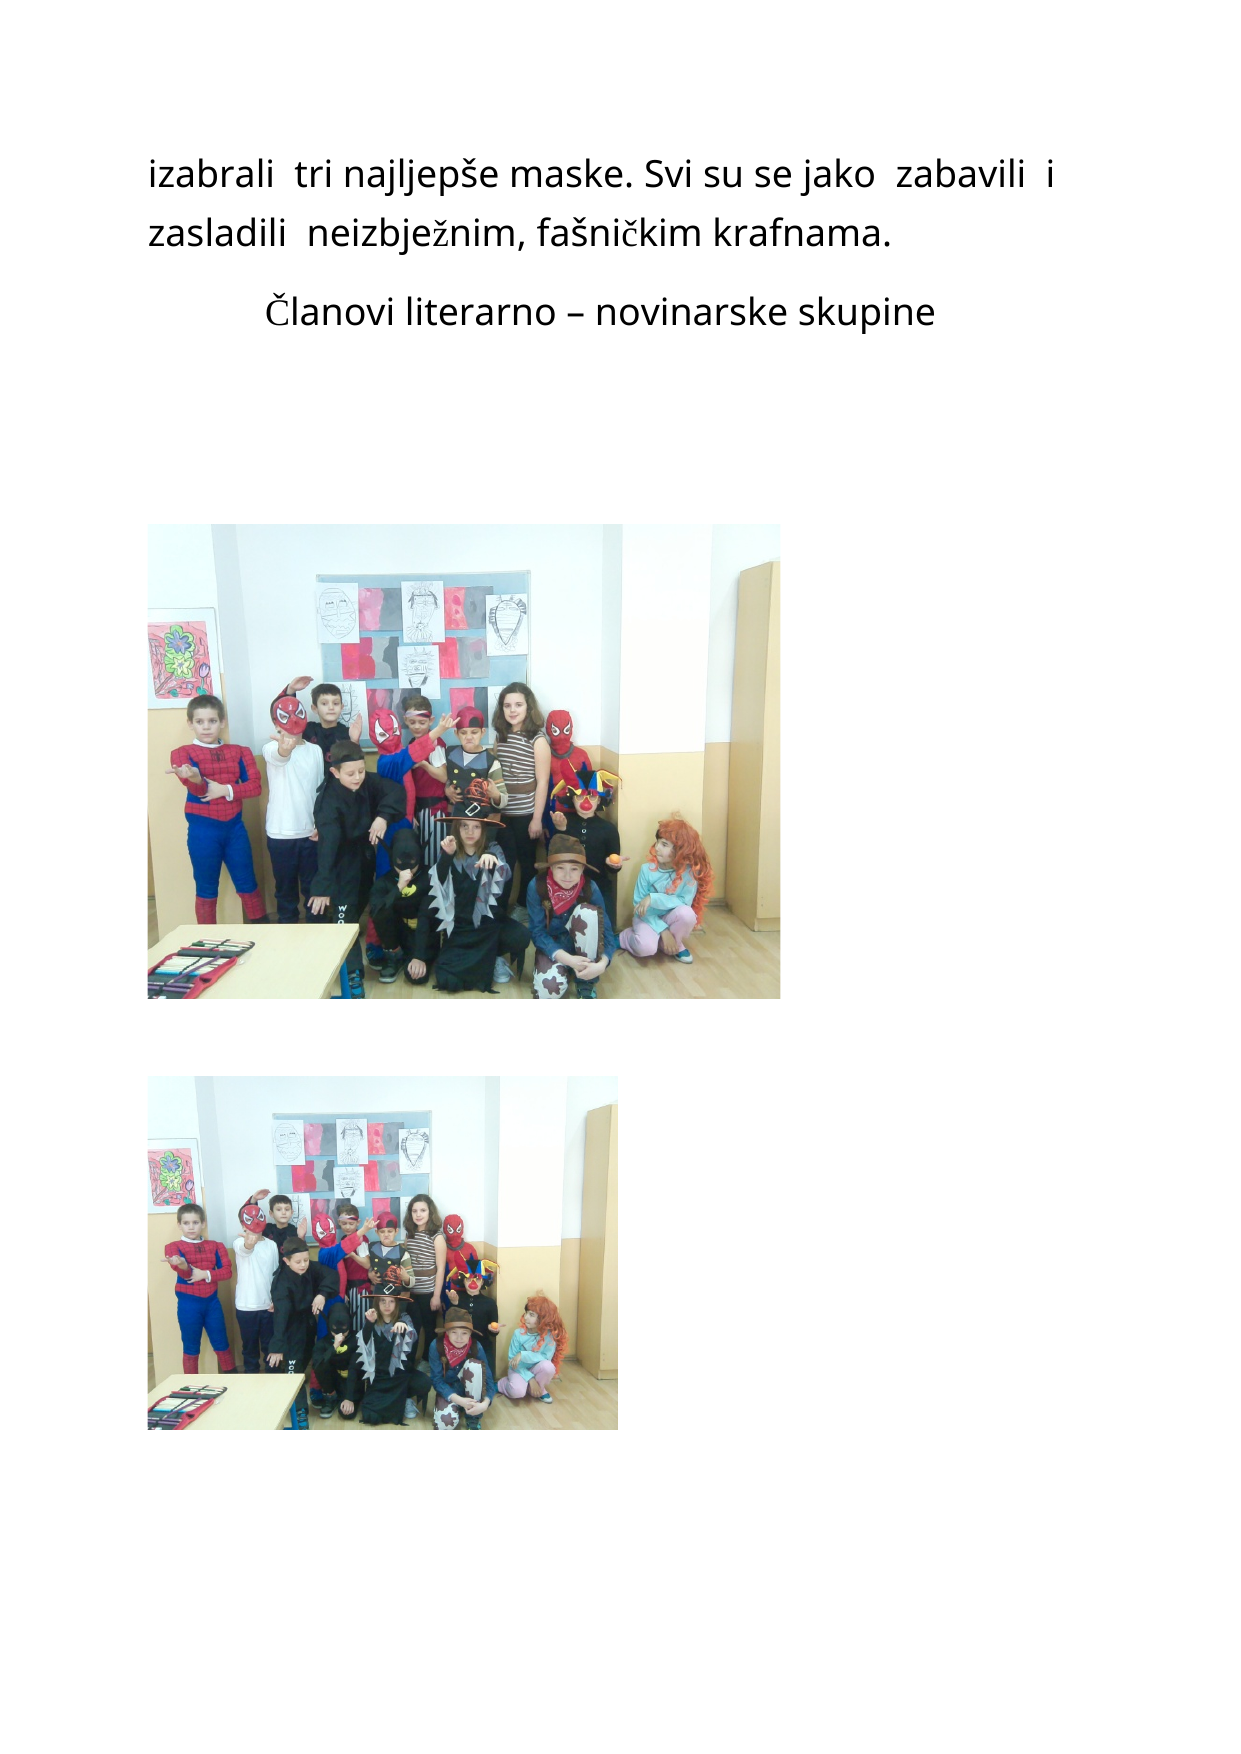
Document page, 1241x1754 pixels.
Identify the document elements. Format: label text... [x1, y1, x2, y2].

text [148, 148, 1093, 257]
text Članovi literarno – novinarske skupine [148, 286, 1093, 337]
picture [147, 524, 781, 999]
picture [147, 1076, 618, 1430]
